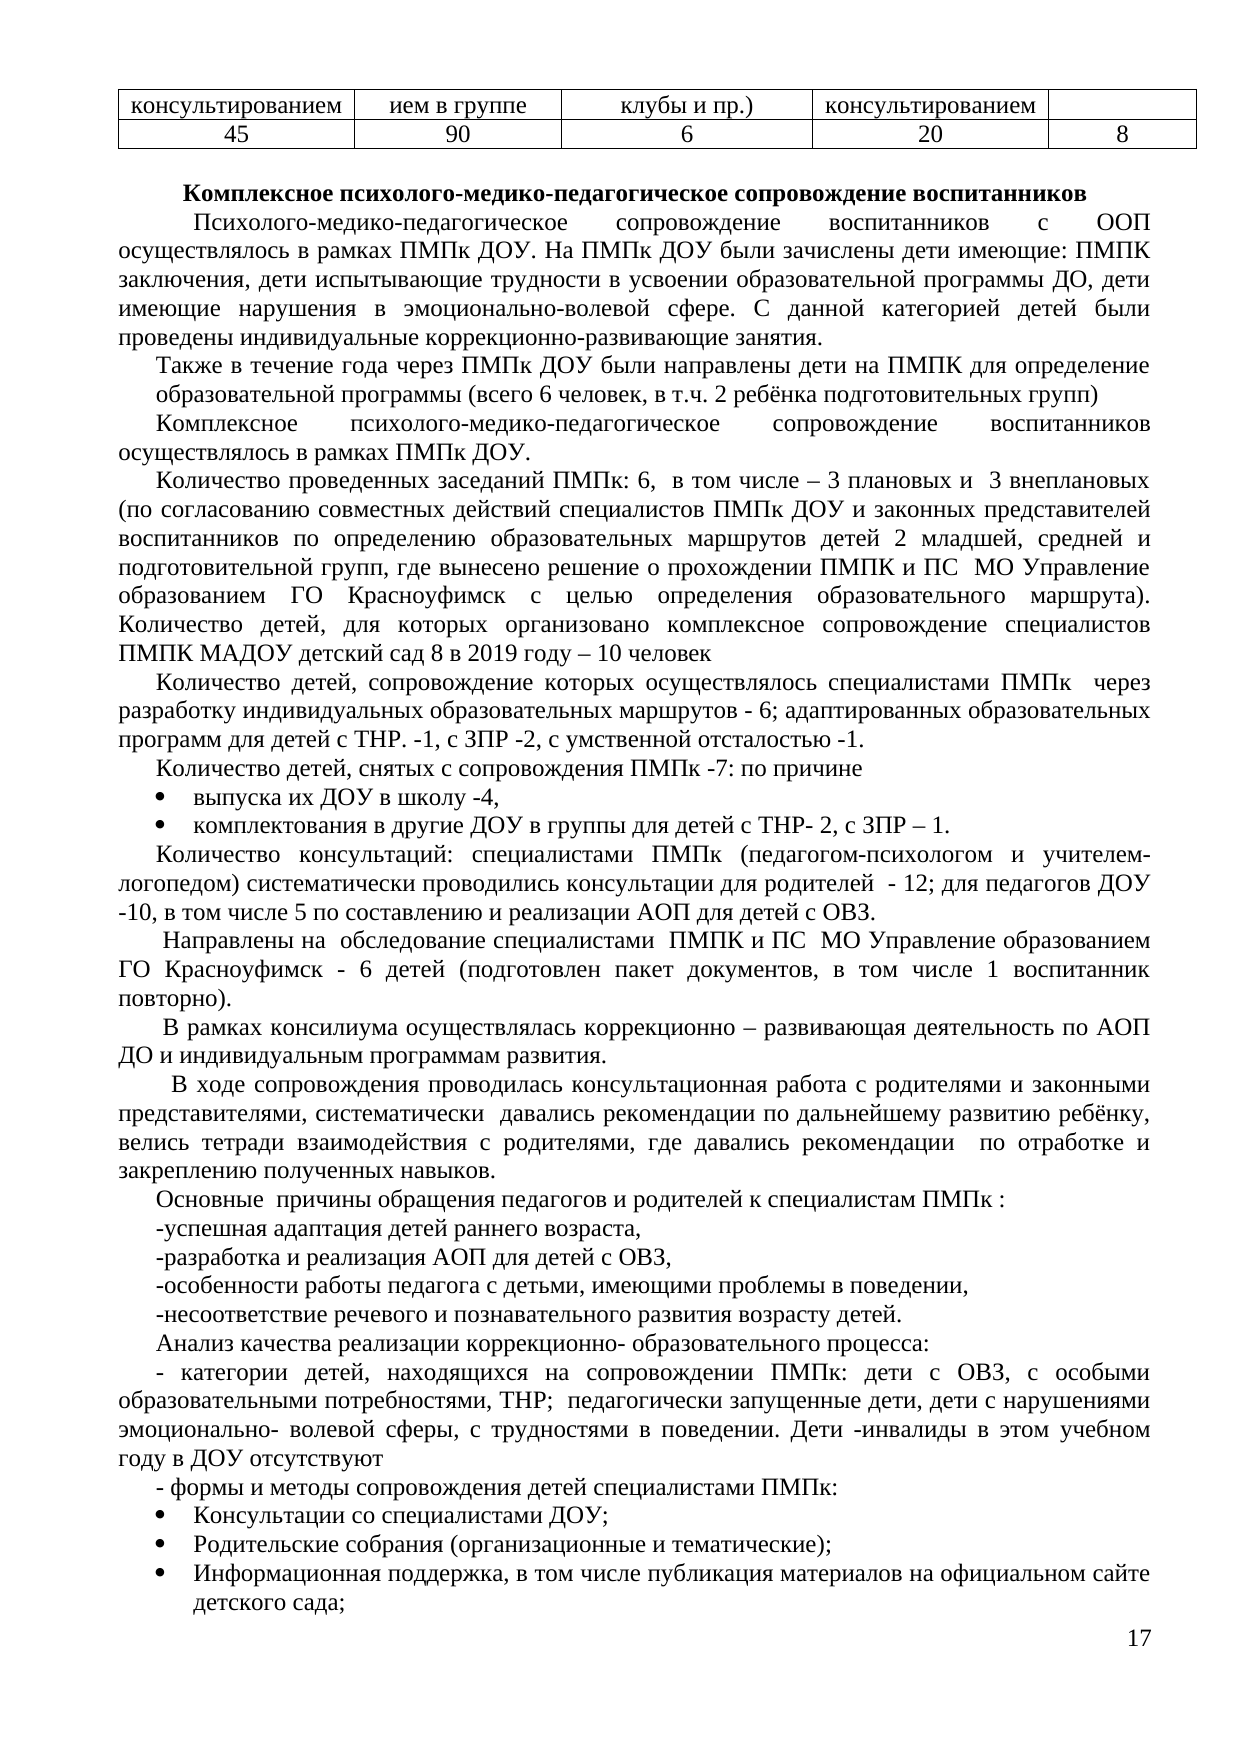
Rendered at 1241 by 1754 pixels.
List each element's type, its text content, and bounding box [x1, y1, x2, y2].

list Количество консультаций: специалистами ПМПк (педагогом-психологом и учителем-логопедом) систематически проводились консультации для родителей - 12; для педагогов ДОУ -10, в том числе 5 по составлению и реализации АОП для детей с ОВЗ. [118, 839, 1152, 926]
list Информационная поддержка, в том числе публикация материалов на официальном сайте детского сада; [156, 1558, 1152, 1616]
list комплектования в другие ДОУ в группы для детей с ТНР- 2, с ЗПР – 1. [156, 811, 1152, 839]
list -особенности работы педагога с детьми, имеющими проблемы в поведении, [118, 1271, 1152, 1299]
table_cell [1049, 90, 1196, 118]
list Количество детей, снятых с сопровождения ПМПк -7: по причине [118, 753, 1152, 782]
list -успешная адаптация детей раннего возраста, [118, 1213, 1152, 1242]
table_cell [562, 90, 812, 118]
list - формы и методы сопровождения детей специалистами ПМПк: [118, 1472, 1152, 1501]
list выпуска их ДОУ в школу -4, [156, 782, 1152, 811]
list В рамках консилиума осуществлялась коррекционно – развивающая деятельность по АОП ДО и индивидуальным программам развития. [118, 1012, 1152, 1069]
table_cell 90 [355, 120, 561, 148]
list Основные причины обращения педагогов и родителей к специалистам ПМПк : [118, 1184, 1152, 1213]
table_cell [119, 90, 354, 118]
list -несоответствие речевого и познавательного развития возрасту детей. [118, 1299, 1152, 1328]
table_cell 8 [1049, 120, 1196, 148]
list В ходе сопровождения проводилась консультационная работа с родителями и законными представителями, систематически давались рекомендации по дальнейшему развитию ребёнку, велись тетради взаимодействия с родителями, где давались рекомендации по отработке и закреплению полученных навыков. [118, 1069, 1152, 1184]
list Консультации со специалистами ДОУ; [156, 1501, 1152, 1529]
list -разработка и реализация АОП для детей с ОВЗ, [118, 1242, 1152, 1271]
list Родительские собрания (организационные и тематические); [156, 1529, 1152, 1558]
text Комплексное психолого-медико-педагогическое сопровождение воспитанников [118, 178, 1152, 207]
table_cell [813, 90, 1048, 118]
table_cell 20 [813, 120, 1048, 148]
text Также в течение года через ПМПк ДОУ были направлены дети на ПМПК для определение образовательной программы (всего 6 человек, в т.ч. 2 ребёнка подготовительных групп) [156, 351, 1152, 408]
table_cell 45 [119, 120, 354, 148]
list Количество проведенных заседаний ПМПк: 6, в том числе – 3 плановых и 3 внеплановых (по согласованию совместных действий специалистов ПМПк ДОУ и законных представителей воспитанников по определению образовательных маршрутов детей 2 младшей, средней и подготовительной групп, где вынесено решение о прохождении ПМПК и ПС МО Управление образованием ГО Красноуфимск с целью определения образовательного маршрута). Количество детей, для которых организовано комплексное сопровождение специалистов ПМПК МАДОУ детский сад 8 в 2019 году – 10 человек [118, 466, 1152, 667]
list Направлены на обследование специалистами ПМПК и ПС МО Управление образованием ГО Красноуфимск - 6 детей (подготовлен пакет документов, в том числе 1 воспитанник повторно). [118, 926, 1152, 1012]
list Психолого-медико-педагогическое сопровождение воспитанников с ООП осуществлялось в рамках ПМПк ДОУ. На ПМПк ДОУ были зачислены дети имеющие: ПМПК заключения, дети испытывающие трудности в усвоении образовательной программы ДО, дети имеющие нарушения в эмоционально-волевой сфере. С данной категорией детей были проведены индивидуальные коррекционно-развивающие занятия. [118, 207, 1152, 351]
list Анализ качества реализации коррекционно- образовательного процесса: [118, 1328, 1152, 1357]
list Комплексное психолого-медико-педагогическое сопровождение воспитанников осуществлялось в рамках ПМПк ДОУ. [118, 408, 1152, 466]
list - категории детей, находящихся на сопровождении ПМПк: дети с ОВЗ, с особыми образовательными потребностями, ТНР; педагогически запущенные дети, дети с нарушениями эмоционально- волевой сферы, с трудностями в поведении. Дети -инвалиды в этом учебном году в ДОУ отсутствуют [118, 1357, 1152, 1472]
list Количество детей, сопровождение которых осуществлялось специалистами ПМПк через разработку индивидуальных образовательных маршрутов - 6; адаптированных образовательных программ для детей с ТНР. -1, с ЗПР -2, с умственной отсталостью -1. [118, 667, 1152, 753]
table_cell 6 [562, 120, 812, 148]
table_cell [355, 90, 561, 118]
